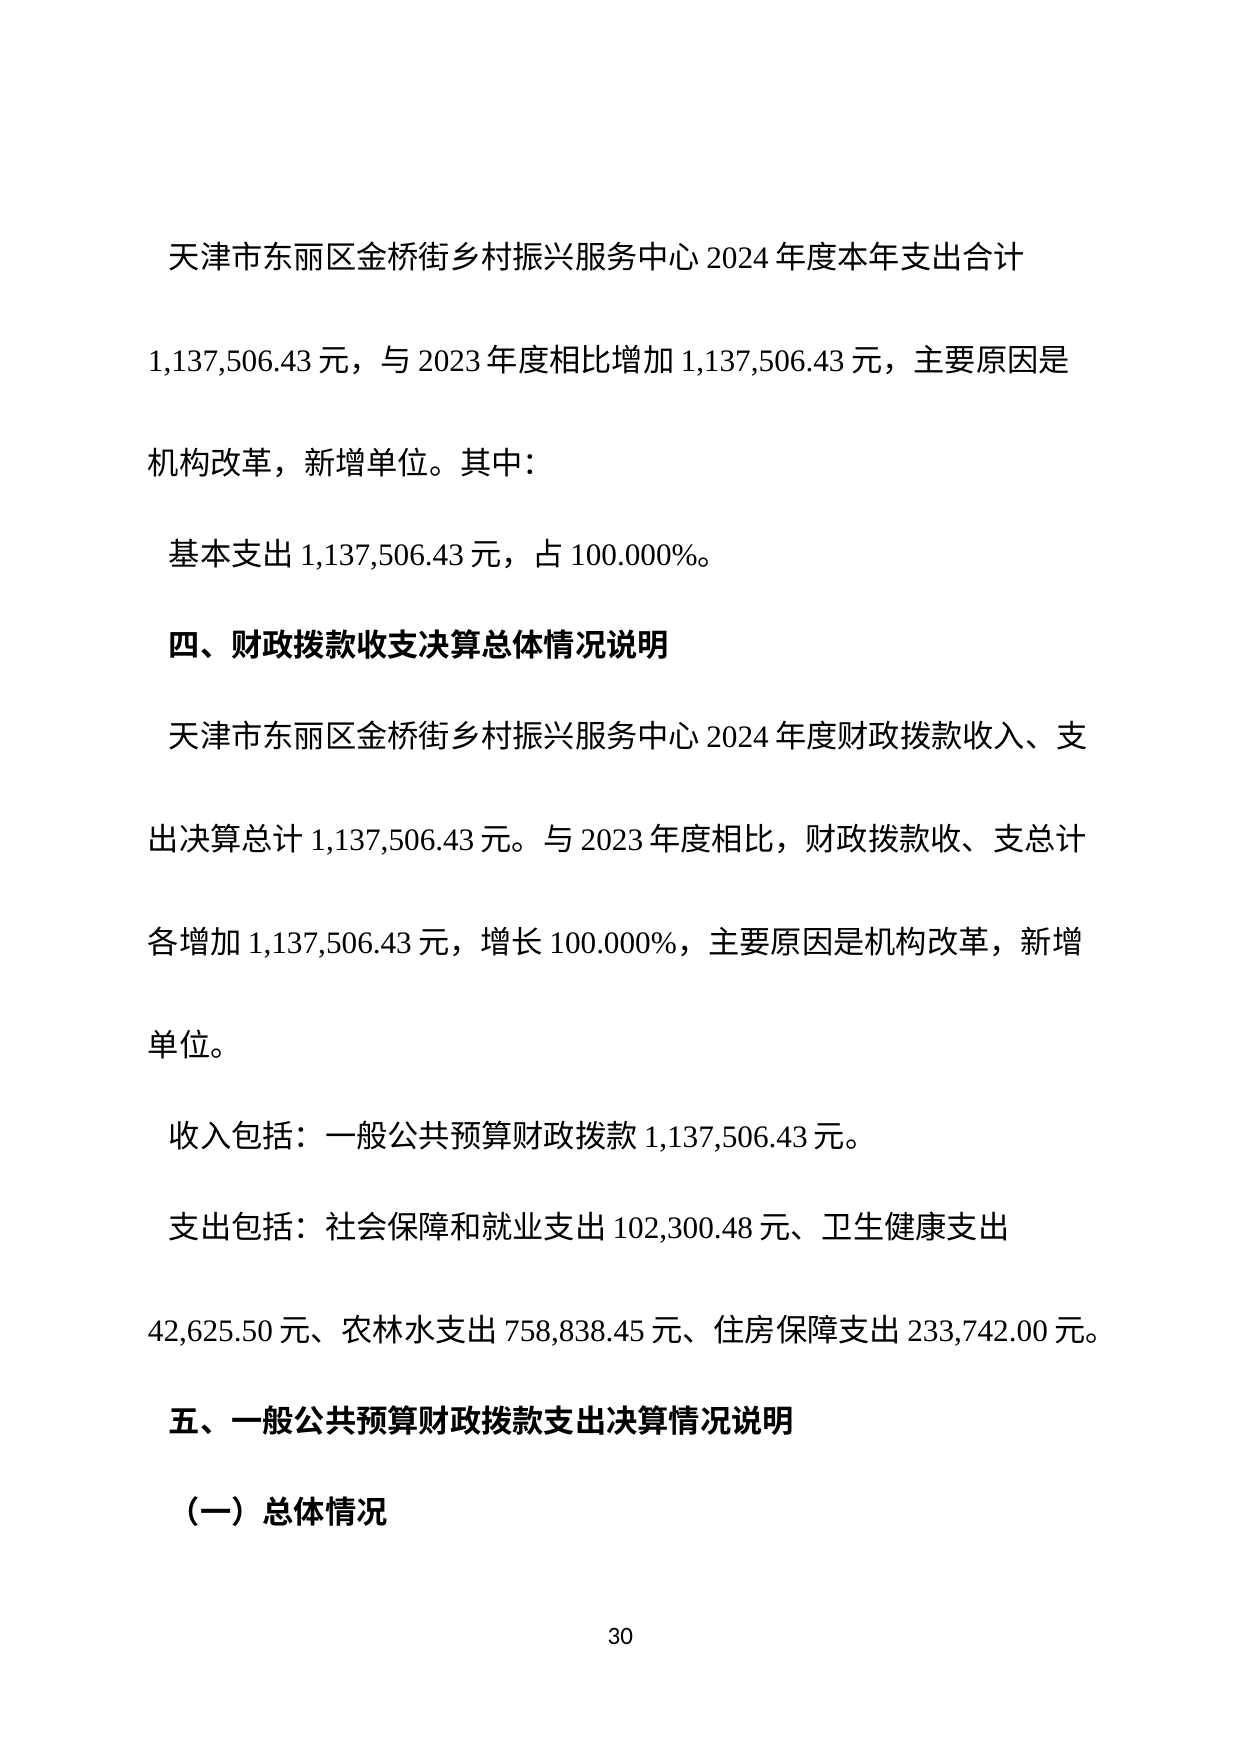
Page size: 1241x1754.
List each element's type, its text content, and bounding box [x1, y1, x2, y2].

text 支出包括：社会保障和就业支出102,300.48元、卫生健康支出42,625.50元、农林水支出758,838.45元、住房保障支出233,742.00元。 [148, 1190, 1093, 1362]
text 五、一般公共预算财政拨款支出决算情况说明 [148, 1384, 1093, 1453]
text 天津市东丽区金桥街乡村振兴服务中心2024年度财政拨款收入、支出决算总计1,137,506.43元。与2023年度相比，财政拨款收、支总计各增加1,137,506.43元，增长100.000%，主要原因是机构改革，新增单位。 [148, 699, 1093, 1077]
text 基本支出1,137,506.43元，占100.000%。 [148, 517, 1093, 586]
text 四、财政拨款收支决算总体情况说明 [148, 608, 1093, 677]
text （一）总体情况 [148, 1475, 1093, 1544]
text 收入包括：一般公共预算财政拨款1,137,506.43元。 [148, 1099, 1093, 1168]
text 天津市东丽区金桥街乡村振兴服务中心2024年度本年支出合计1,137,506.43元，与2023年度相比增加1,137,506.43元，主要原因是机构改革，新增单位。其中： [148, 221, 1093, 495]
